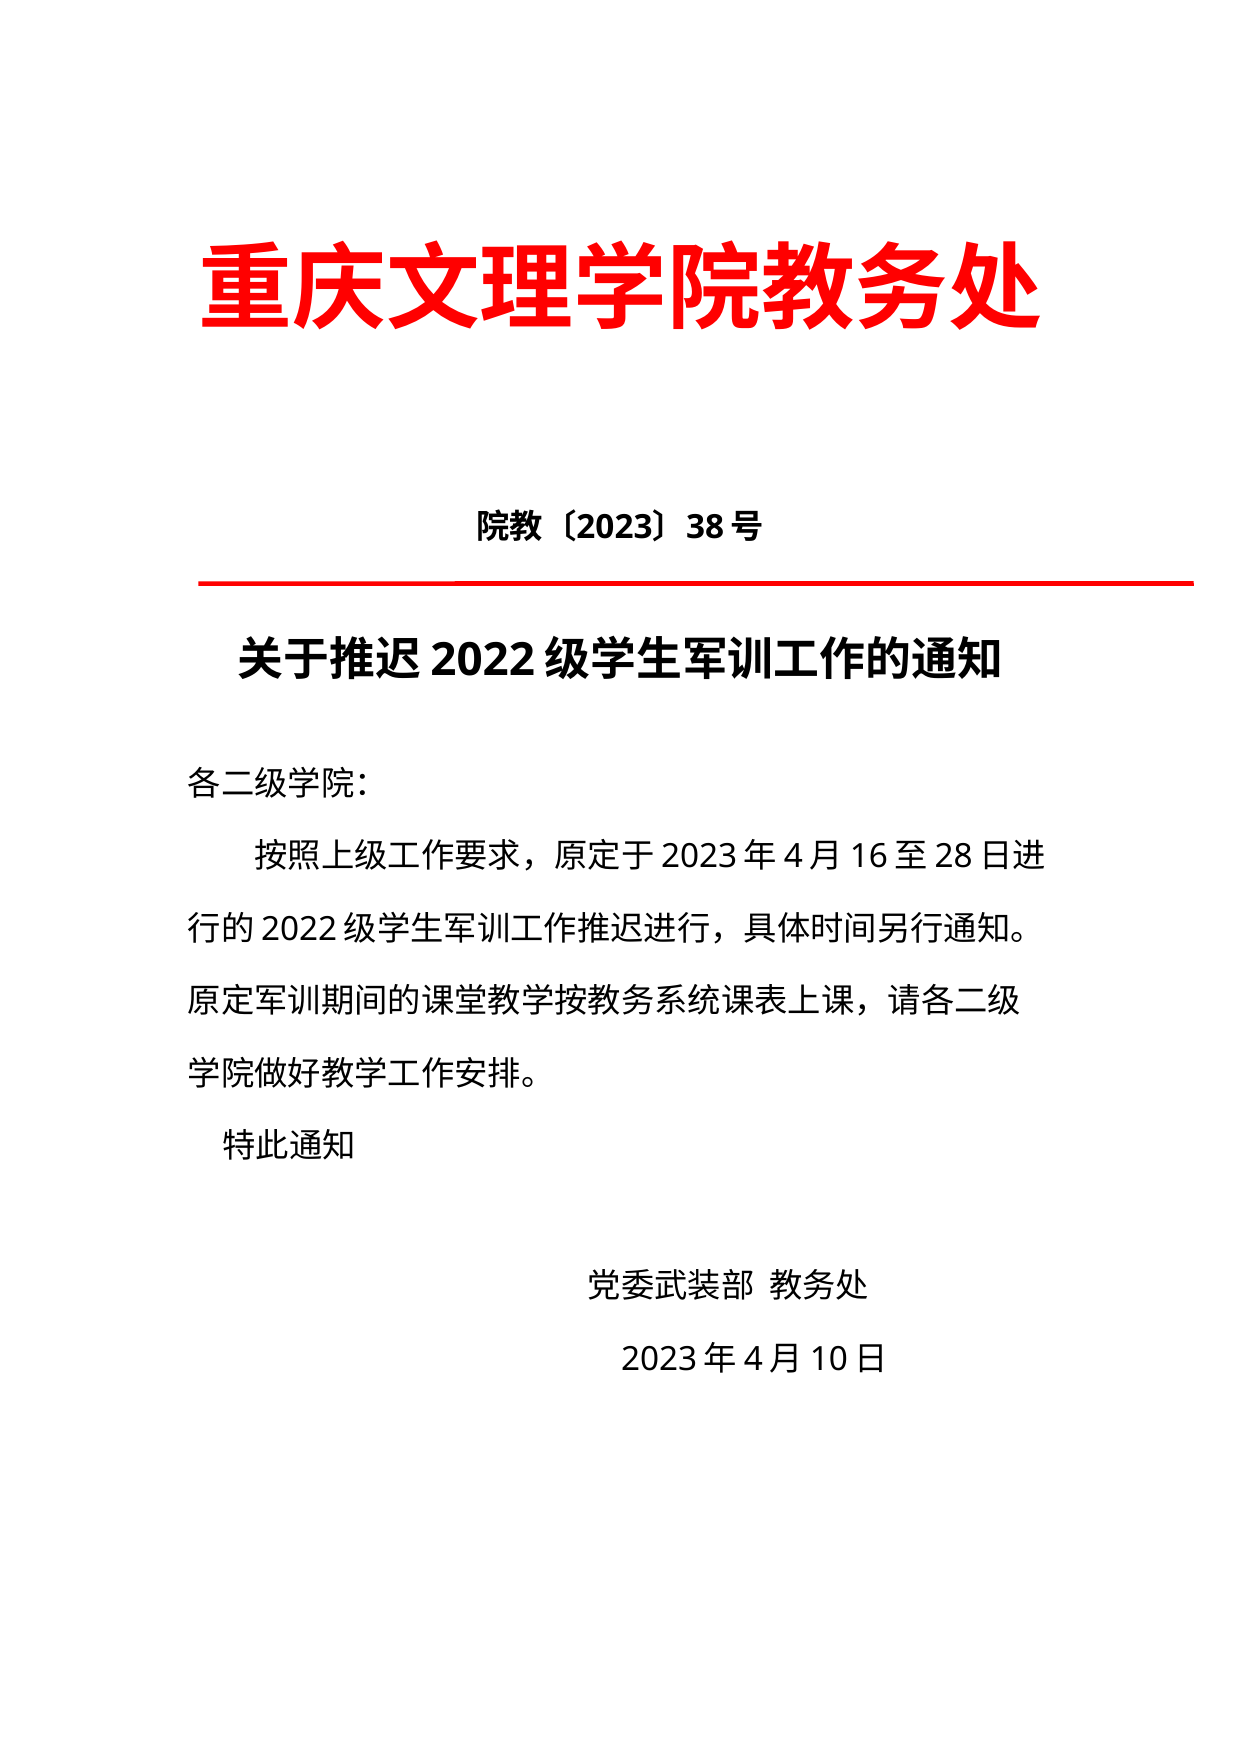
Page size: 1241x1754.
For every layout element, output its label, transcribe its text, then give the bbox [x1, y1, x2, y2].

text 院教〔2023〕38号 [187, 492, 1053, 555]
text 各二级学院： [187, 757, 1053, 805]
text 特此通知 [187, 1118, 1053, 1167]
text 关于推迟2022级学生军训工作的通知 [187, 622, 1053, 688]
text 重庆文理学院教务处 [187, 199, 1053, 362]
text 按照上级工作要求，原定于2023年4月16至28日进行的2022级学生军训工作推迟进行，具体时间另行通知。原定军训期间的课堂教学按教务系统课表上课，请各二级学院做好教学工作安排。 [187, 829, 1053, 1094]
text 2023年4月10日 [187, 1331, 1053, 1380]
text 党委武装部 教务处 [187, 1259, 1053, 1307]
